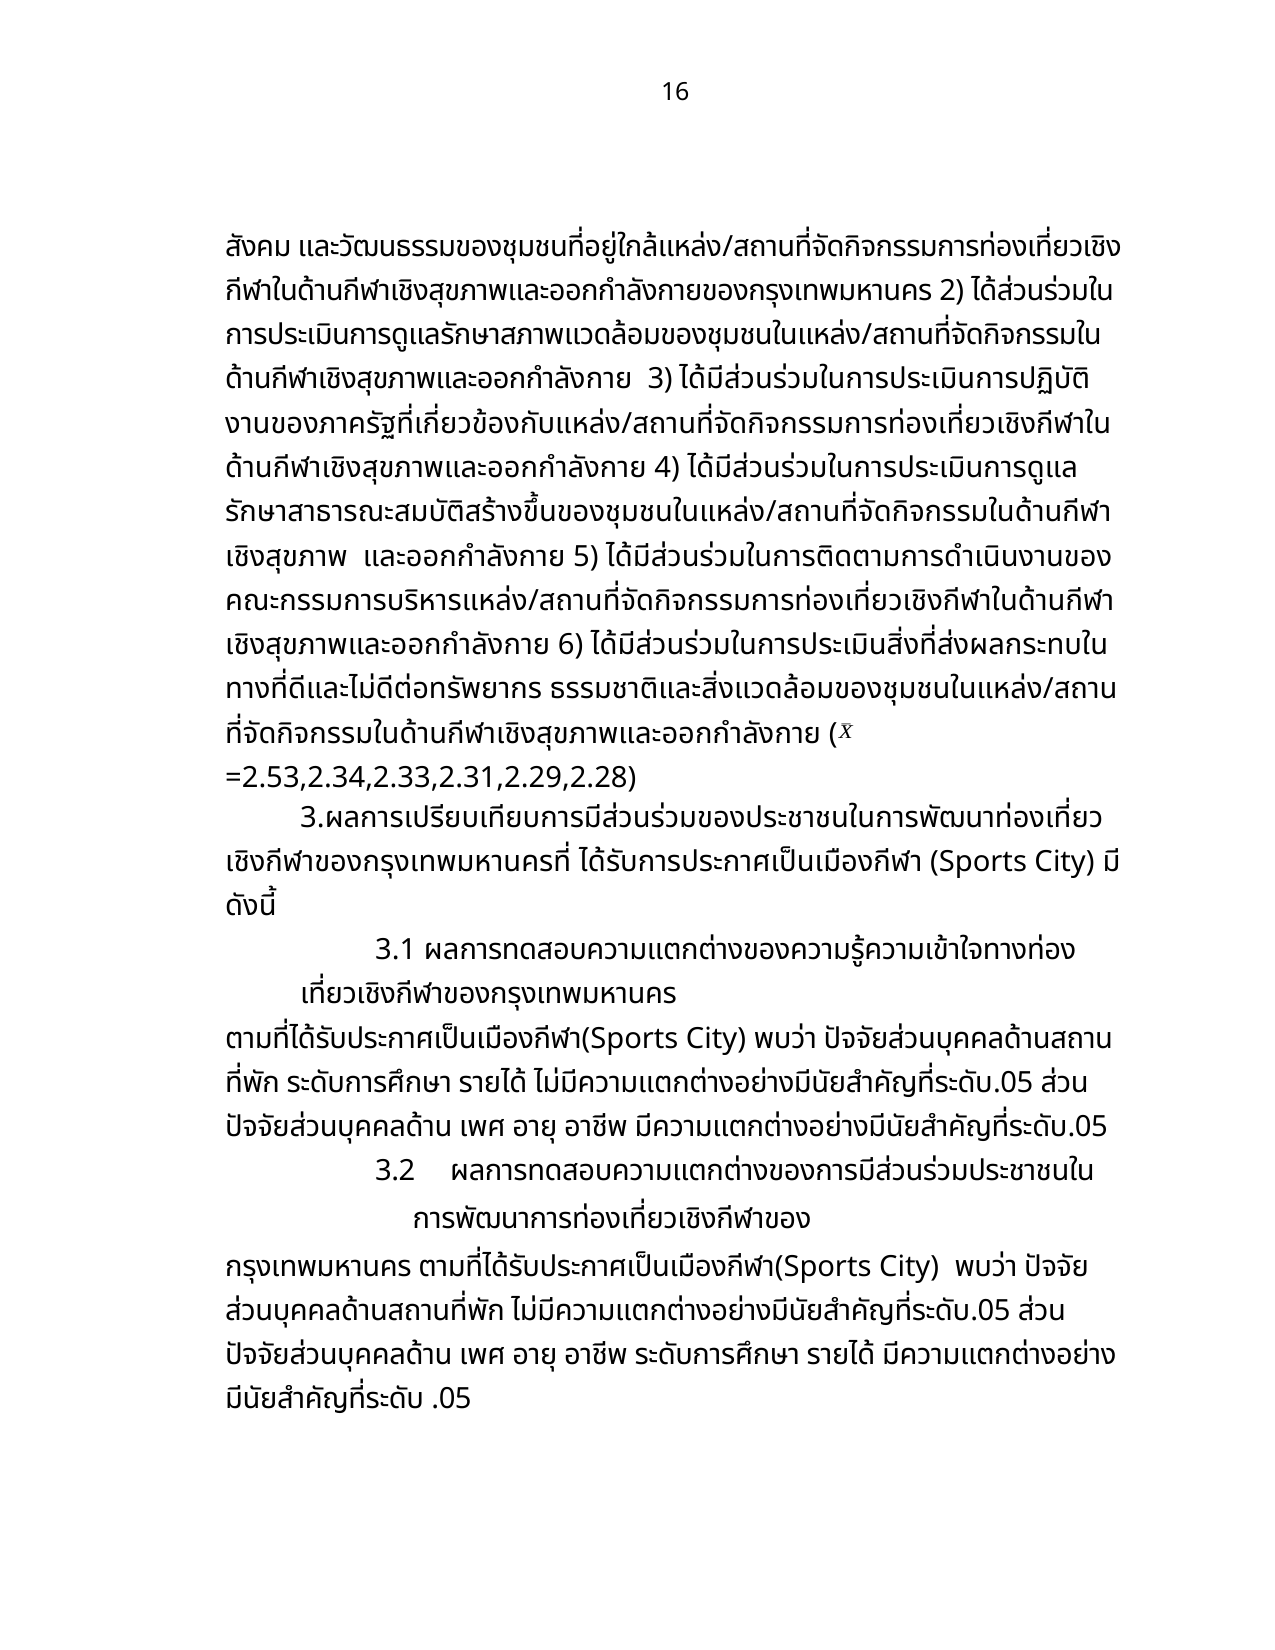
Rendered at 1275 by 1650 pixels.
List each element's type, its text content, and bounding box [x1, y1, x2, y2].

text 3.1 ผลการทดสอบความแตกต่างของความรู้ความเข้าใจทางท่องเที่ยวเชิงกีฬาของกรุงเทพมหานคร [300, 928, 1125, 1017]
text กรุงเทพมหานคร ตามที่ได้รับประกาศเป็นเมืองกีฬา(Sports City) พบว่า ปัจจัยส่วนบุคคลด้านสถานที่พัก ไม่มีความแตกต่างอย่างมีนัยสำคัญที่ระดับ.05 ส่วนปัจจัยส่วนบุคคลด้าน เพศ อายุ อาชีพ ระดับการศึกษา รายได้ มีความแตกต่างอย่างมีนัยสำคัญที่ระดับ .05 [225, 1245, 1125, 1422]
list ผลการทดสอบความแตกต่างของการมีส่วนร่วมประชาชนในการพัฒนาการท่องเที่ยวเชิงกีฬาของ [375, 1150, 1125, 1241]
text ตามที่ได้รับประกาศเป็นเมืองกีฬา(Sports City) พบว่า ปัจจัยส่วนบุคคลด้านสถานที่พัก ระดับการศึกษา รายได้ ไม่มีความแตกต่างอย่างมีนัยสำคัญที่ระดับ.05 ส่วนปัจจัยส่วนบุคคลด้าน เพศ อายุ อาชีพ มีความแตกต่างอย่างมีนัยสำคัญที่ระดับ.05 [225, 1017, 1125, 1150]
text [225, 225, 1125, 796]
text 3.ผลการเปรียบเทียบการมีส่วนร่วมของประชาชนในการพัฒนาท่องเที่ยวเชิงกีฬาของกรุงเทพมหานครที่ ได้รับการประกาศเป็นเมืองกีฬา (Sports City) มีดังนี้ [225, 796, 1125, 928]
